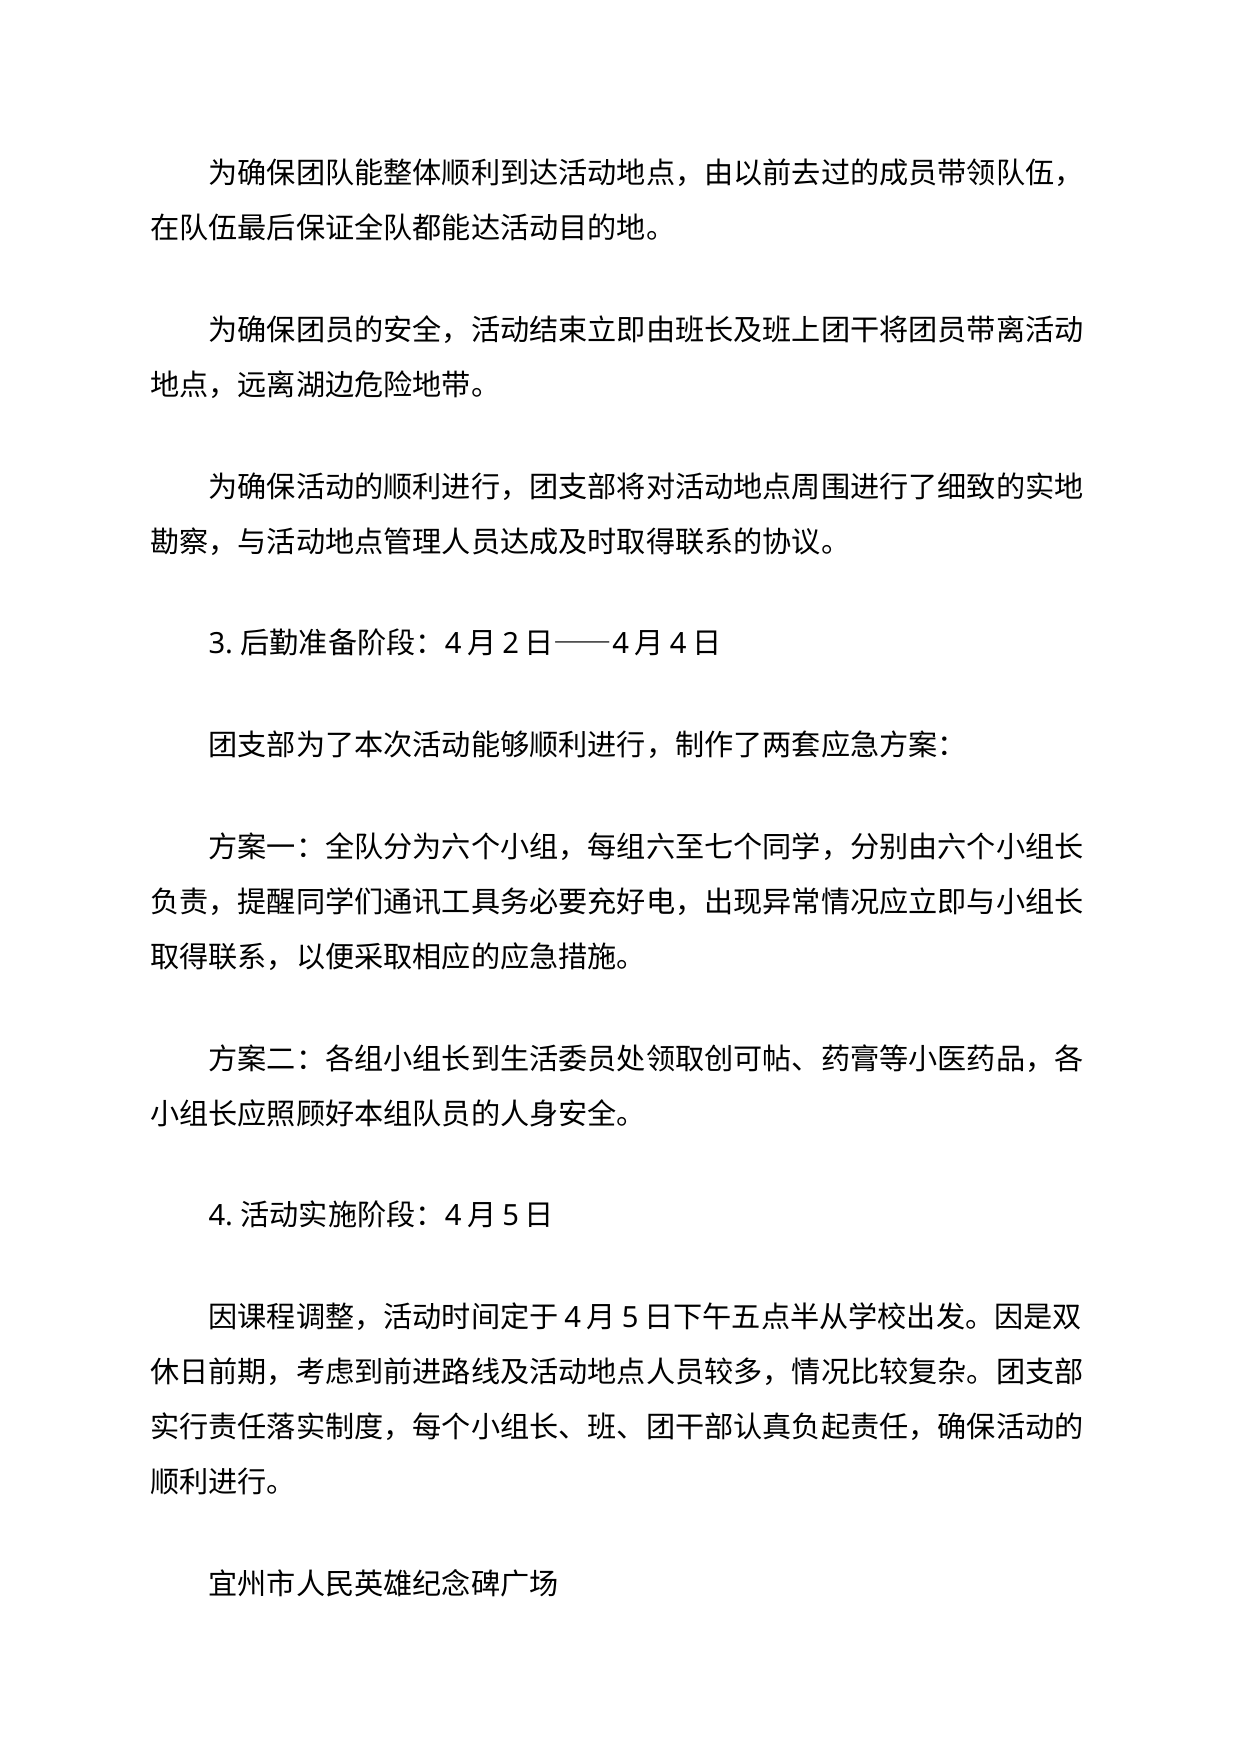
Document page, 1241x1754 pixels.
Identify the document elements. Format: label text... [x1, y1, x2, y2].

text 方案二：各组小组长到生活委员处领取创可帖、药膏等小医药品，各小组长应照顾好本组队员的人身安全。 [150, 1035, 1090, 1132]
text 因课程调整，活动时间定于4月5日下午五点半从学校出发。因是双休日前期，考虑到前进路线及活动地点人员较多，情况比较复杂。团支部实行责任落实制度，每个小组长、班、团干部认真负起责任，确保活动的顺利进行。 [150, 1294, 1090, 1501]
text 团支部为了本次活动能够顺利进行，制作了两套应急方案： [150, 722, 1090, 764]
text 为确保活动的顺利进行，团支部将对活动地点周围进行了细致的实地勘察，与活动地点管理人员达成及时取得联系的协议。 [150, 463, 1090, 561]
text 方案一：全队分为六个小组，每组六至七个同学，分别由六个小组长负责，提醒同学们通讯工具务必要充好电，出现异常情况应立即与小组长取得联系，以便采取相应的应急措施。 [150, 824, 1090, 976]
text 3. 后勤准备阶段：4月2日——4月4日 [150, 620, 1090, 662]
text 为确保团员的安全，活动结束立即由班长及班上团干将团员带离活动地点，远离湖边危险地带。 [150, 307, 1090, 404]
text 宜州市人民英雄纪念碑广场 [150, 1561, 1090, 1603]
text 4. 活动实施阶段：4月5日 [150, 1192, 1090, 1234]
text 为确保团队能整体顺利到达活动地点，由以前去过的成员带领队伍，在队伍最后保证全队都能达活动目的地。 [150, 150, 1090, 247]
